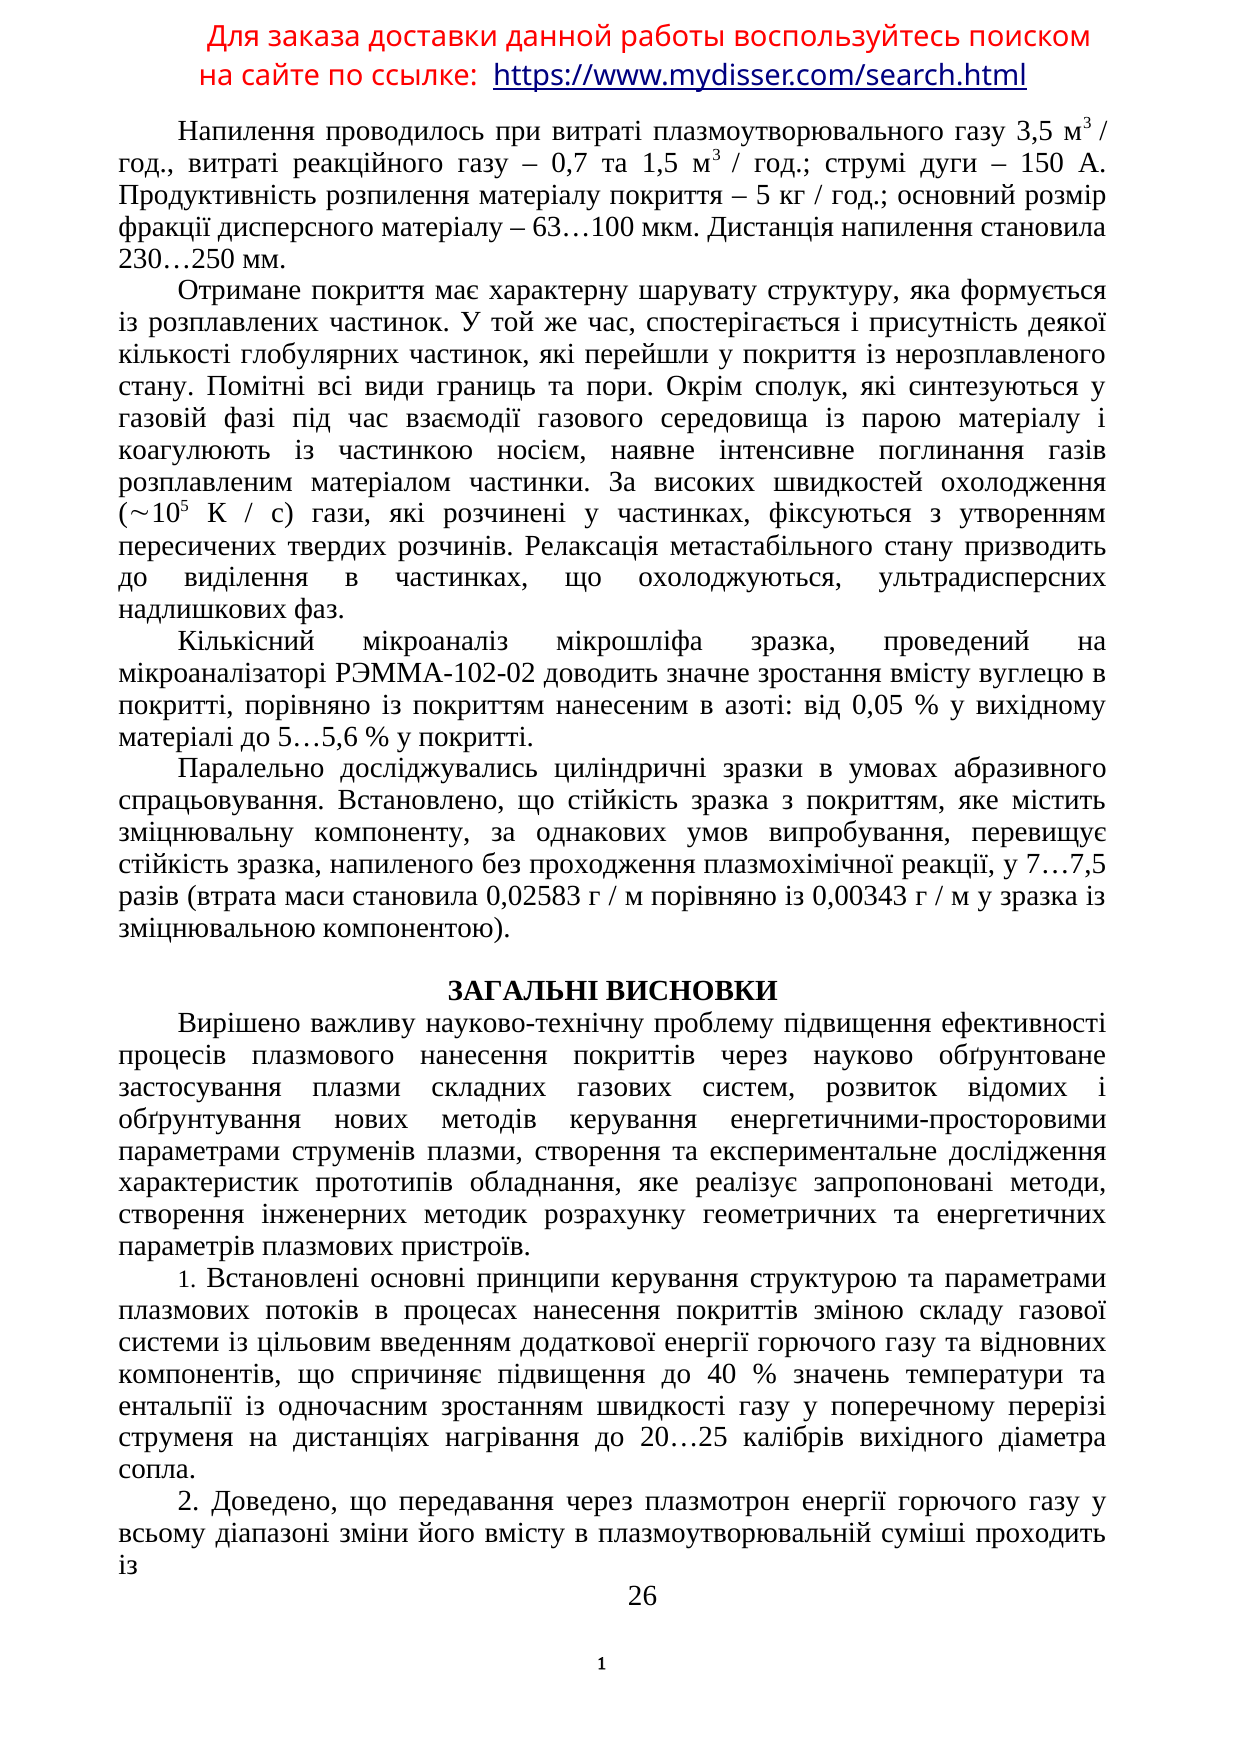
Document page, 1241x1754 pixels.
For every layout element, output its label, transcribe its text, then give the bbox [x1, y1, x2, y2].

text Паралельно досліджувались циліндричні зразки в умовах абразивного спрацьовування. Встановлено, що стійкість зразка з покриттям, яке містить зміцнювальну компоненту, за однакових умов випробування, перевищує стійкість зразка, напиленого без проходження плазмохімічної реакції, у 7…7,5 разів (втрата маси становила 0,02583 г / м порівняно із 0,00343 г / м у зразка із зміцнювальною компонентою). [118, 657, 1107, 848]
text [118, 115, 1107, 179]
text 26 [118, 1485, 1107, 1517]
text Кількісний мікроаналіз мікрошліфа зразка, проведений на мікроаналізаторі РЭММА-102-02 доводить значне зростання вмісту вуглецю в покритті, порівняно із покриттям нанесеним в азоті: від 0,05 % у вихідному матеріалі до 5…5,6 % у покритті. [118, 529, 1107, 657]
text 2. Доведено, що передавання через плазмотрон енергії горючого газу у всьому діапазоні зміни його вмісту в плазмоутворювальній суміші проходить із [118, 1389, 1107, 1485]
text 1. Встановлені основні принципи керування структурою та параметрами плазмових потоків в процесах нанесення покриттів зміною складу газової системи із цільовим введенням додаткової енергії горючого газу та відновних компонентів, що спричиняє підвищення до 40 % значень температури та ентальпії із одночасним зростанням швидкості газу у поперечному перерізі струменя на дистанціях нагрівання до 20…25 калібрів вихідного діаметра сопла. [118, 1166, 1107, 1389]
text втратою не більше 4…15 % від вихідного рівня енергії горючого газу, що вноситься (верхня межа діапазону відповідає збідненим сумішам). [118, 1548, 1107, 1612]
text Отримане покриття має характерну шарувату структуру, яка формується із розплавлених частинок. У той же час, спостерігається і присутність деякої кількості глобулярних частинок, які перейшли у покриття із нерозплавленого стану. Помітні всі види границь та пори. Окрім сполук, які синтезуються у газовій фазі під час взаємодії газового середовища із парою матеріалу і коагулюють із частинкою носієм, наявне інтенсивне поглинання газів розплавленим матеріалом частинки. За високих швидкостей охолодження (105 К / с) гази, які розчинені у частинках, фіксуються з утворенням пересичених твердих розчинів. Релаксація метастабільного стану призводить до виділення в частинках, що охолоджуються, ультрадисперсних надлишкових фаз. [118, 179, 1107, 529]
text ЗАГАЛЬНІ ВИСНОВКИ [118, 879, 1107, 911]
text Вирішено важливу науково-технічну проблему підвищення ефективності процесів плазмового нанесення покриттів через науково обґрунтоване застосування плазми складних газових систем, розвиток відомих і обґрунтування нових методів керування енергетичними-просторовими параметрами струменів плазми, створення та експериментальне дослідження характеристик прототипів обладнання, яке реалізує запропоновані методи, створення інженерних методик розрахунку геометричних та енергетичних параметрів плазмових пристроїв. [118, 911, 1107, 1166]
